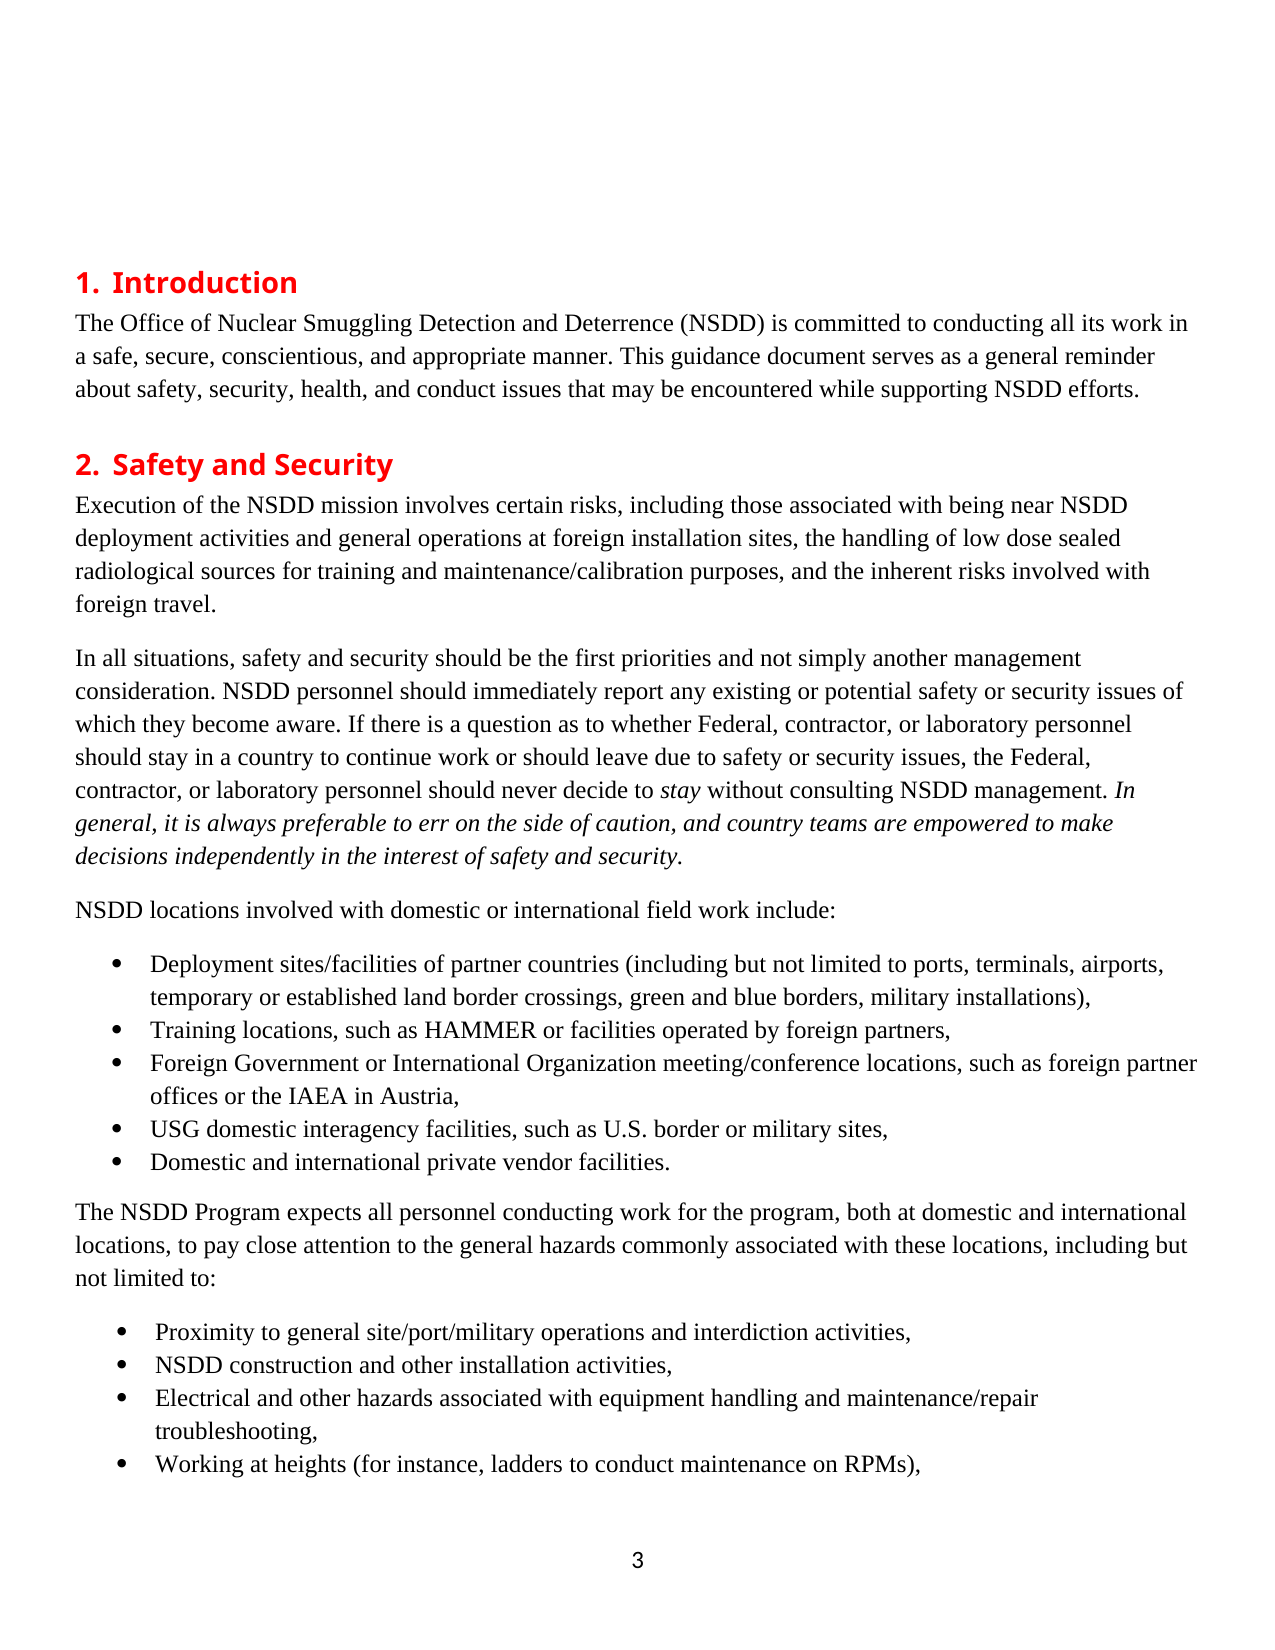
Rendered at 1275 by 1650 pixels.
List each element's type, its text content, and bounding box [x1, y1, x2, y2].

subtitle Safety and Security [75, 445, 1200, 484]
list Electrical and other hazards associated with equipment handling and maintenance/repair troubleshooting, [117, 1383, 1200, 1444]
list Deployment sites/facilities of partner countries (including but not limited to ports, terminals, airports, temporary or established land border crossings, green and blue borders, military installations), [112, 949, 1200, 1011]
list USG domestic interagency facilities, such as U.S. border or military sites, [112, 1114, 1200, 1143]
list Foreign Government or International Organization meeting/conference locations, such as foreign partner offices or the IAEA in Austria, [112, 1048, 1200, 1110]
text Execution of the NSDD mission involves certain risks, including those associated with being near NSDD deployment activities and general operations at foreign installation sites, the handling of low dose sealed radiological sources for training and maintenance/calibration purposes, and the inherent risks involved with foreign travel. [75, 490, 1200, 618]
list NSDD construction and other installation activities, [117, 1350, 1200, 1378]
text The Office of Nuclear Smuggling Detection and Deterrence (NSDD) is committed to conducting all its work in a safe, secure, conscientious, and appropriate manner. This guidance document serves as a general reminder about safety, security, health, and conduct issues that may be encountered while supporting NSDD efforts. [75, 308, 1200, 403]
list Working at heights (for instance, ladders to conduct maintenance on RPMs), [117, 1449, 1200, 1478]
list Proximity to general site/port/military operations and interdiction activities, [117, 1317, 1200, 1346]
list Domestic and international private vendor facilities. [112, 1147, 1200, 1176]
text In all situations, safety and security should be the first priorities and not simply another management consideration. NSDD personnel should immediately report any existing or potential safety or security issues of which they become aware. If there is a question as to whether Federal, contractor, or laboratory personnel should stay in a country to continue work or should leave due to safety or security issues, the Federal, contractor, or laboratory personnel should never decide to stay without consulting NSDD management. In general, it is always preferable to err on the side of caution, and country teams are empowered to make decisions independently in the interest of safety and security. [75, 643, 1200, 870]
text The NSDD Program expects all personnel conducting work for the program, both at domestic and international locations, to pay close attention to the general hazards commonly associated with these locations, including but not limited to: [75, 1197, 1200, 1292]
text NSDD locations involved with domestic or international field work include: [75, 895, 1200, 924]
list Training locations, such as HAMMER or facilities operated by foreign partners, [112, 1015, 1200, 1044]
subtitle Introduction [75, 262, 1200, 302]
